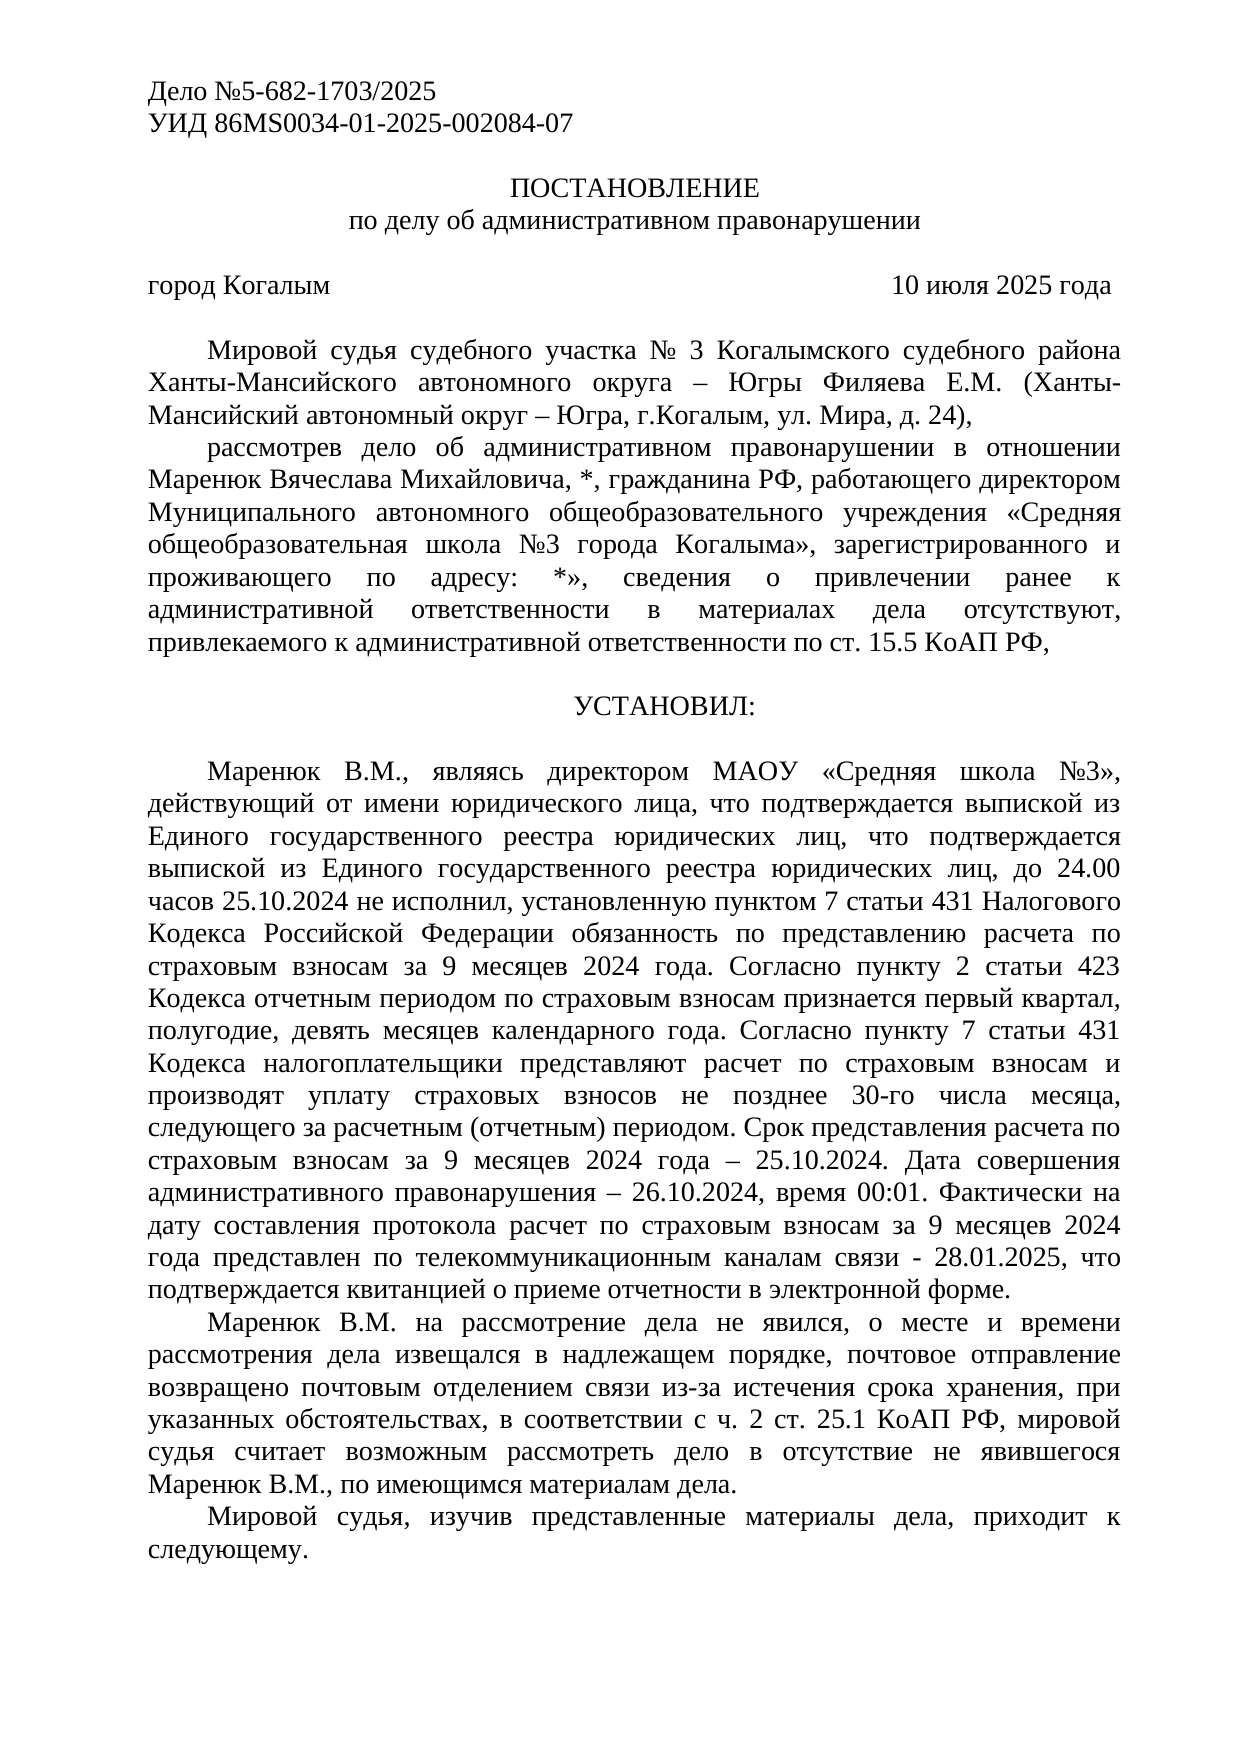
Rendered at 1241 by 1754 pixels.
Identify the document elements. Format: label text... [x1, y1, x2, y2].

text город Когалым 10 июля 2025 года [148, 268, 1122, 301]
text Маренюк В.М. на рассмотрение дела не явился, о месте и времени рассмотрения дела извещался в надлежащем порядке, почтовое отправление возвращено почтовым отделением связи из-за истечения срока хранения, при указанных обстоятельствах, в соответствии с ч. 2 ст. 25.1 КоАП РФ, мировой судья считает возможным рассмотреть дело в отсутствие не явившегося Маренюк В.М., по имеющимся материалам дела. [148, 1305, 1122, 1499]
text УСТАНОВИЛ: [148, 689, 1122, 722]
text Мировой судья судебного участка № 3 Когалымского судебного района Ханты-Мансийского автономного округа – Югры Филяева Е.М. (Ханты-Мансийский автономный округ – Югра, г.Когалым, ул. Мира, д. 24), [148, 333, 1122, 430]
text рассмотрев дело об административном правонарушении в отношении Маренюк Вячеслава Михайловича, *, гражданина РФ, работающего директором Муниципального автономного общеобразовательного учреждения «Средняя общеобразовательная школа №3 города Когалыма», зарегистрированного и проживающего по адресу: *», сведения о привлечении ранее к административной ответственности в материалах дела отсутствуют, привлекаемого к административной ответственности по ст. 15.5 КоАП РФ, [148, 430, 1122, 657]
text Дело №5-682-1703/2025 [148, 74, 1122, 106]
text Мировой судья, изучив представленные материалы дела, приходит к следующему. [148, 1499, 1122, 1564]
text УИД 86MS0034-01-2025-002084-07 [148, 106, 1122, 139]
text ПОСТАНОВЛЕНИЕ [148, 171, 1122, 203]
text Маренюк В.М., являясь директором МАОУ «Средняя школа №3», действующий от имени юридического лица, что подтверждается выпиской из Единого государственного реестра юридических лиц, что подтверждается выпиской из Единого государственного реестра юридических лиц, до 24.00 часов 25.10.2024 не исполнил, установленную пунктом 7 статьи 431 Налогового Кодекса Российской Федерации обязанность по представлению расчета по страховым взносам за 9 месяцев 2024 года. Согласно пункту 2 статьи 423 Кодекса отчетным периодом по страховым взносам признается первый квартал, полугодие, девять месяцев календарного года. Согласно пункту 7 статьи 431 Кодекса налогоплательщики представляют расчет по страховым взносам и производят уплату страховых взносов не позднее 30-гo числа месяца, следующего за расчетным (отчетным) периодом. Срок представления расчета по страховым взносам за 9 месяцев 2024 года – 25.10.2024. Дата совершения административного правонарушения – 26.10.2024, время 00:01. Фактически на дату составления протокола расчет по страховым взносам за 9 месяцев 2024 года представлен по телекоммуникационным каналам связи - 28.01.2025, что подтверждается квитанцией о приеме отчетности в электронной форме. [148, 754, 1122, 1305]
text по делу об административном правонарушении [148, 203, 1122, 236]
